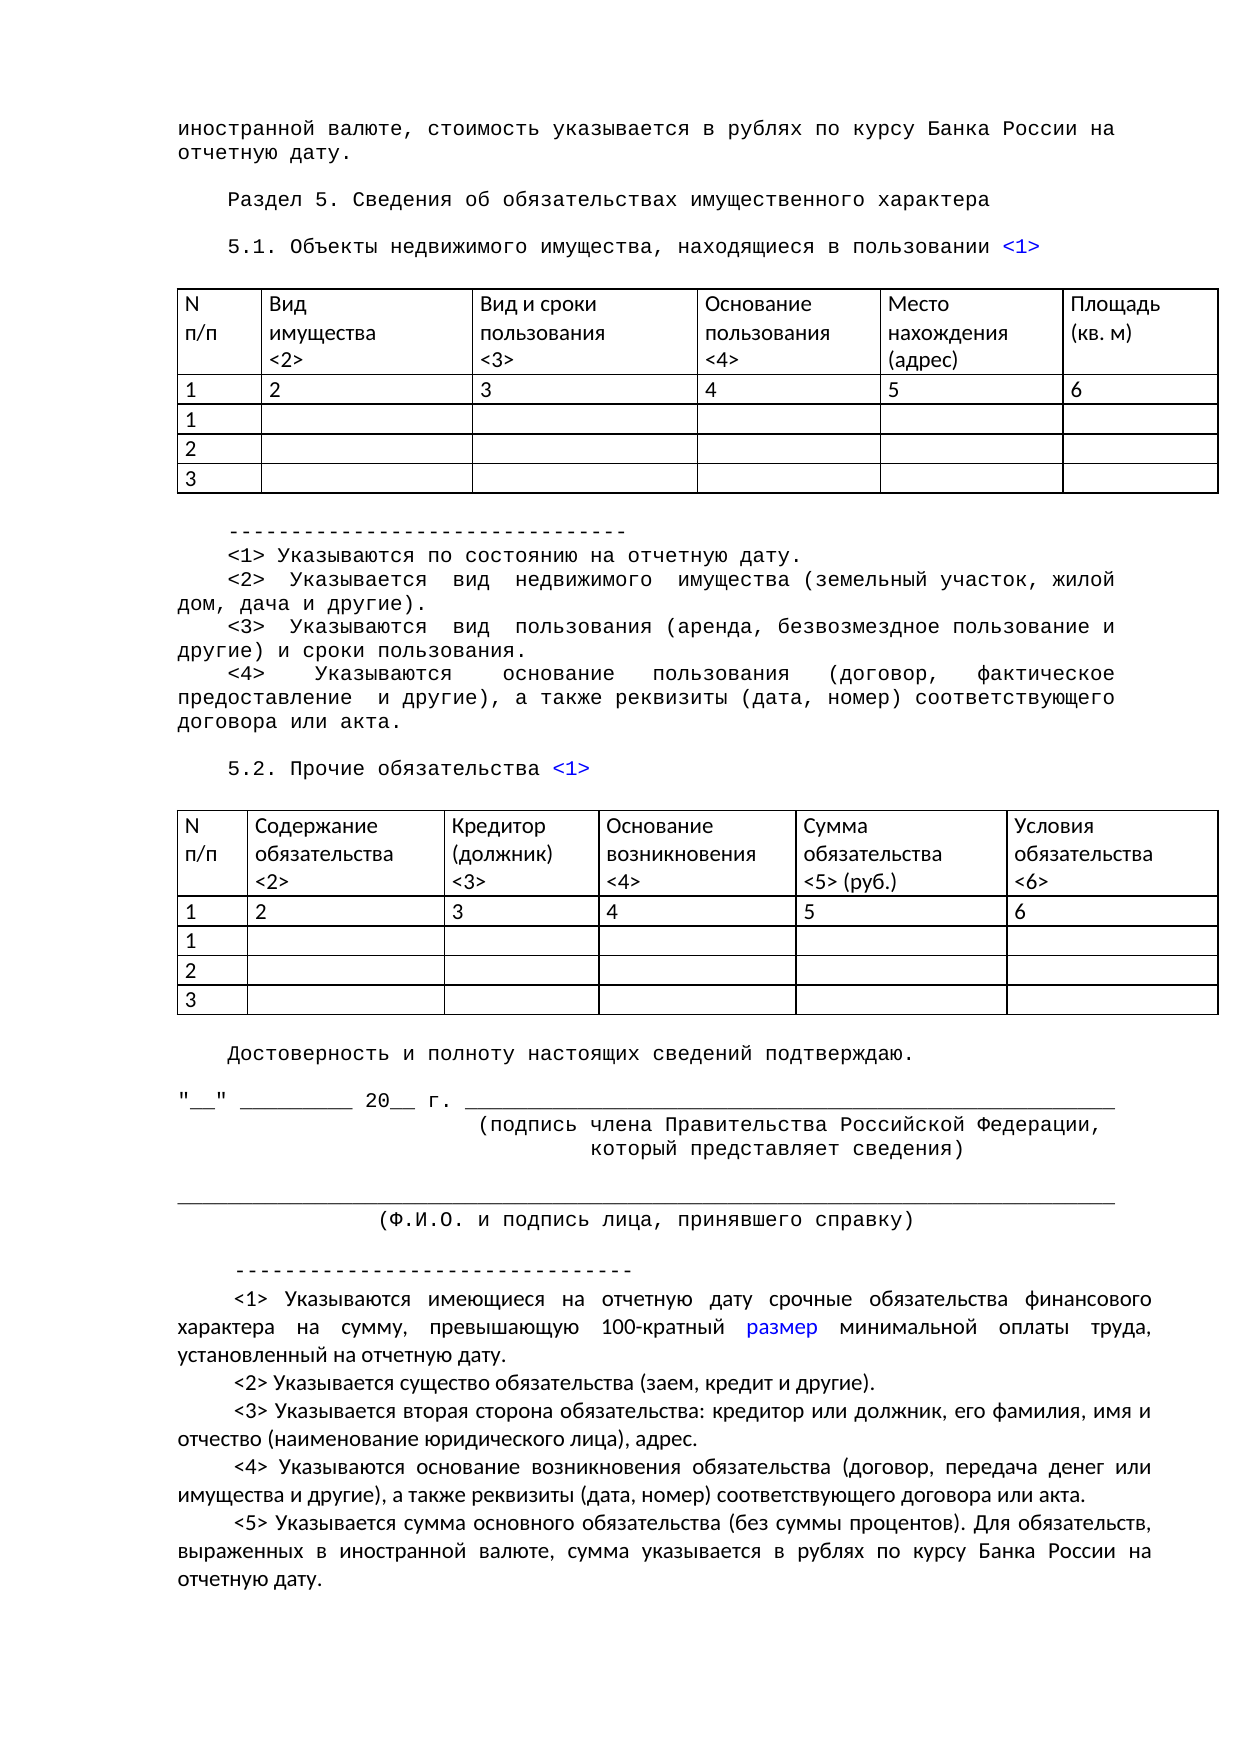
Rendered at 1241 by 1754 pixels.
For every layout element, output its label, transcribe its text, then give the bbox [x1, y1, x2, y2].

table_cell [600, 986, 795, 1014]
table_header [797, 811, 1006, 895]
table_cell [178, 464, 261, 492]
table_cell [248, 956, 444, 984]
text (Ф.И.О. и подпись лица, принявшего справку) [177, 1209, 1152, 1232]
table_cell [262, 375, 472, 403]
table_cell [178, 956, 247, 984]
text <3> Указываются вид пользования (аренда, безвозмездное пользование и [177, 616, 1152, 640]
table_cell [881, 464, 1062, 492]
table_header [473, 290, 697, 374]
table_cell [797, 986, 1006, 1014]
text <3> Указывается вторая сторона обязательства: кредитор или должник, его фамилия, имя и отчество (наименование юридического лица), адрес. [177, 1396, 1152, 1452]
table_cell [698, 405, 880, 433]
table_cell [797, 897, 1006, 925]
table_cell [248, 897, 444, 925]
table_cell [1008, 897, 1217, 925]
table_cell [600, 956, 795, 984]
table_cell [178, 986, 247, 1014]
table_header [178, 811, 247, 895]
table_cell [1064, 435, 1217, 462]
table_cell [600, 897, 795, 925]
text другие) и сроки пользования. [177, 640, 1152, 663]
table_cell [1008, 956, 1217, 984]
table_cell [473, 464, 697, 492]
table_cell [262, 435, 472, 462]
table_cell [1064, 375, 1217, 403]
text Раздел 5. Сведения об обязательствах имущественного характера [177, 189, 1152, 213]
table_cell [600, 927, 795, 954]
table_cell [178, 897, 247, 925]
text (подпись члена Правительства Российской Федерации, [177, 1114, 1152, 1138]
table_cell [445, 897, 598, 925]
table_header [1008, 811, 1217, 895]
text <2> Указывается вид недвижимого имущества (земельный участок, жилой [177, 569, 1152, 592]
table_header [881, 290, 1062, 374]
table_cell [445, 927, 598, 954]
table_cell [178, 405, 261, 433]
text <5> Указывается сумма основного обязательства (без суммы процентов). Для обязательств, выраженных в иностранной валюте, сумма указывается в рублях по курсу Банка России на отчетную дату. [177, 1508, 1152, 1592]
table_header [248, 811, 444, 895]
text 5.1. Объекты недвижимого имущества, находящиеся в пользовании <1> [177, 236, 1152, 260]
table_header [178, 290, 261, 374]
text <1> Указываются по состоянию на отчетную дату. [177, 545, 1152, 569]
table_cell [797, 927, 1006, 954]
text иностранной валюте, стоимость указывается в рублях по курсу Банка России на [177, 118, 1152, 142]
text который представляет сведения) [177, 1138, 1152, 1161]
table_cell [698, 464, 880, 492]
text договора или акта. [177, 711, 1152, 734]
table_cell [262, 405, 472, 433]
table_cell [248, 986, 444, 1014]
text Достоверность и полноту настоящих сведений подтверждаю. [177, 1043, 1152, 1067]
text отчетную дату. [177, 142, 1152, 165]
text <1> Указываются имеющиеся на отчетную дату срочные обязательства финансового характера на сумму, превышающую 100-кратный размер минимальной оплаты труда, установленный на отчетную дату. [177, 1284, 1152, 1368]
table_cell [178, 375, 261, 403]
text -------------------------------- [177, 1260, 1152, 1284]
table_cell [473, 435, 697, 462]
text "__" _________ 20__ г. ____________________________________________________ [177, 1091, 1152, 1114]
text дом, дача и другие). [177, 592, 1152, 616]
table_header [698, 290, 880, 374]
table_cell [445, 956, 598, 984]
text <4> Указываются основание возникновения обязательства (договор, передача денег или имущества и другие), а также реквизиты (дата, номер) соответствующего договора или акта. [177, 1452, 1152, 1508]
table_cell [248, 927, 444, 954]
text -------------------------------- [177, 522, 1152, 545]
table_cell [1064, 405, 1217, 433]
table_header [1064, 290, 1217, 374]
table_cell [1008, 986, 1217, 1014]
text ___________________________________________________________________________ [177, 1185, 1152, 1209]
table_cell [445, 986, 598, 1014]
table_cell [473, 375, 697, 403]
text <2> Указывается существо обязательства (заем, кредит и другие). [177, 1368, 1152, 1396]
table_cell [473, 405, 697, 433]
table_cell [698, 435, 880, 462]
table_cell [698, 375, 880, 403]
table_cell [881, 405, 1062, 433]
text <4> Указываются основание пользования (договор, фактическое [177, 663, 1152, 687]
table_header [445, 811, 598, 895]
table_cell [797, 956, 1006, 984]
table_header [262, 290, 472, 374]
text предоставление и другие), а также реквизиты (дата, номер) соответствующего [177, 687, 1152, 711]
text 5.2. Прочие обязательства <1> [177, 758, 1152, 782]
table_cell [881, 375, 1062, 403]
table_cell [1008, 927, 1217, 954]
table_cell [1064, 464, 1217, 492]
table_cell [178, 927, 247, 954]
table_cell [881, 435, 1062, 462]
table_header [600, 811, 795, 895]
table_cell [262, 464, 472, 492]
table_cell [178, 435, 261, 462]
